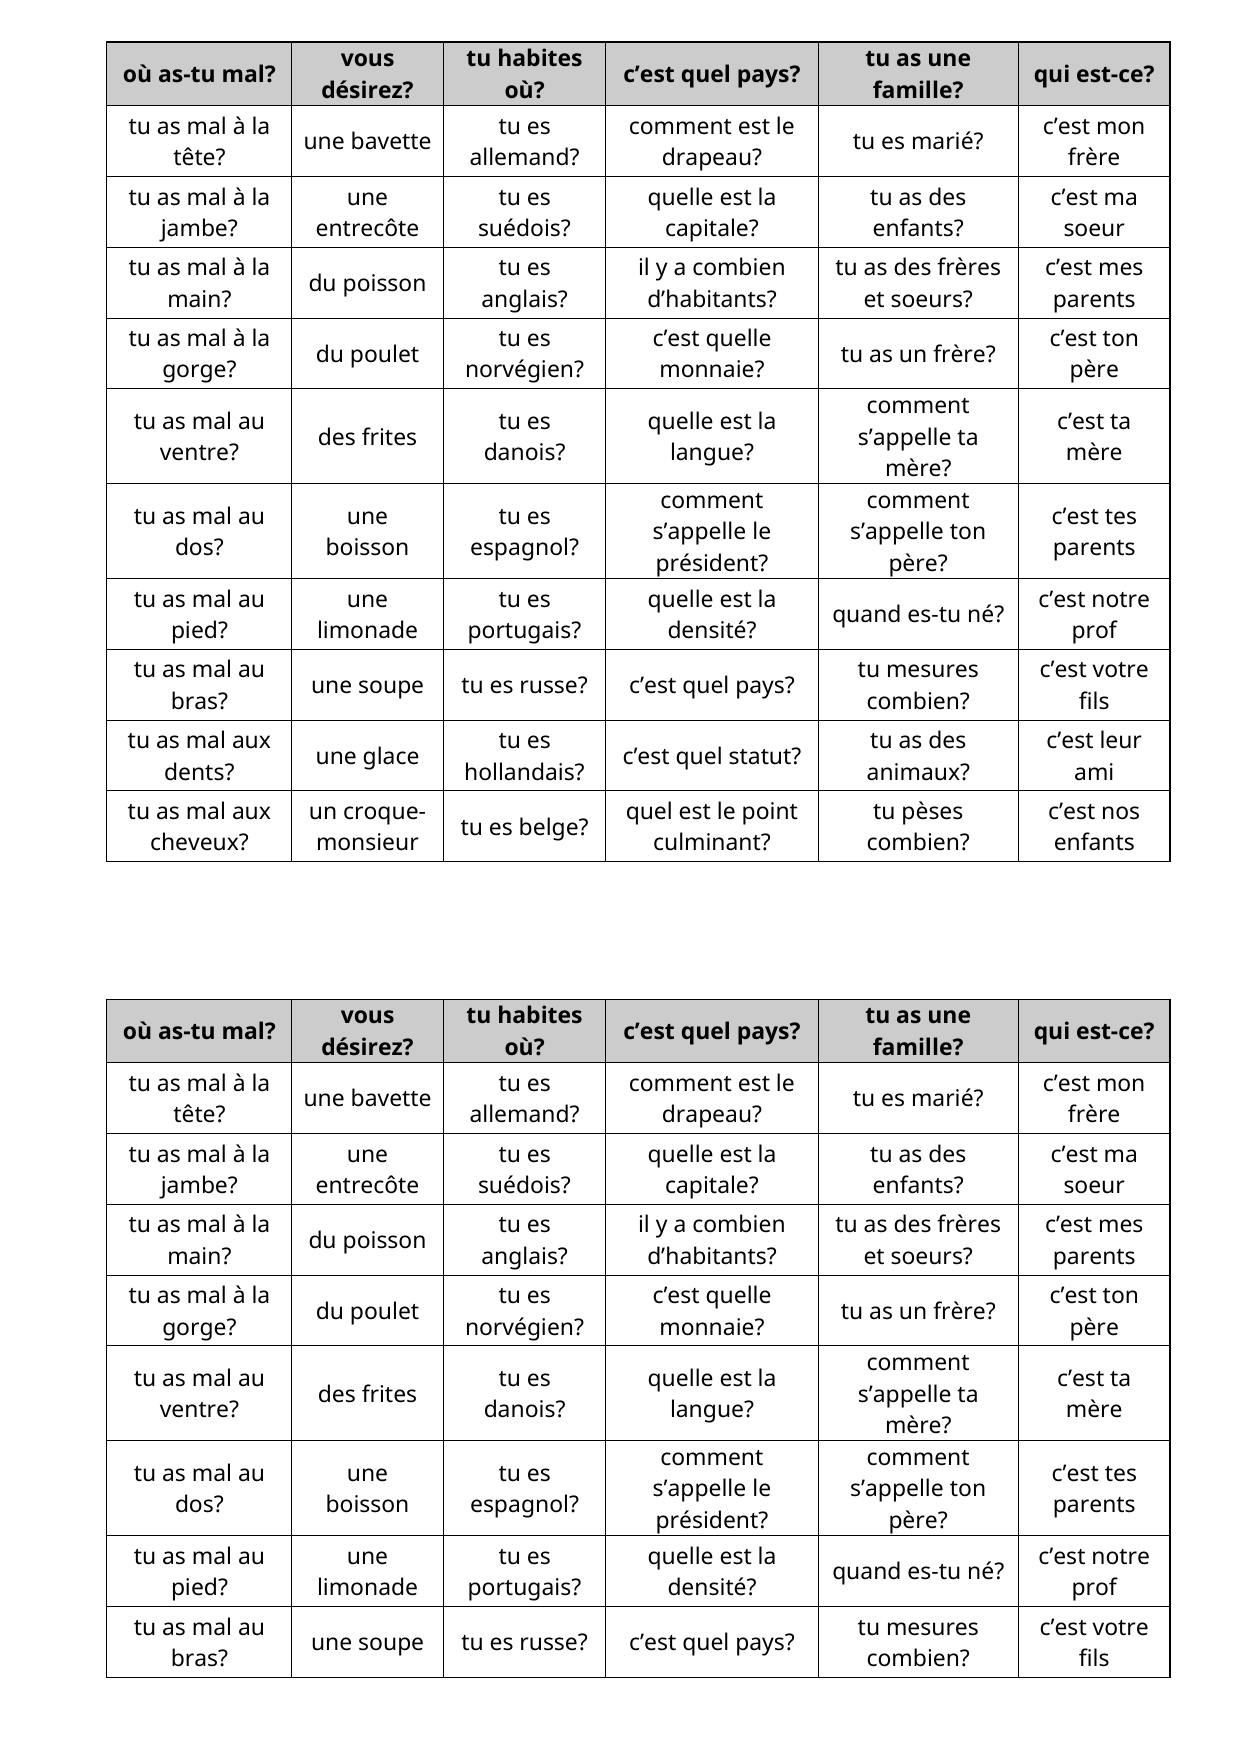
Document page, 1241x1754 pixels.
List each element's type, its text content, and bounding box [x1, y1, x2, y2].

table_cell une glace [292, 721, 443, 790]
table_cell c’est quel statut? [606, 721, 818, 790]
table_cell il y a combien d’habitants? [606, 248, 818, 317]
table_cell tu es belge? [444, 791, 605, 861]
table_cell c’est ta mère [1019, 1346, 1169, 1440]
table_cell tu as mal au pied? [107, 579, 291, 649]
table_header qui est-ce? [1019, 1000, 1169, 1062]
table_cell c’est votre fils [1019, 650, 1169, 719]
table_cell comment s’appelle le président? [606, 484, 818, 578]
table_cell tu es russe? [444, 650, 605, 719]
table_cell des frites [292, 389, 443, 483]
table_cell tu as mal au pied? [107, 1536, 291, 1606]
table_cell tu as mal aux cheveux? [107, 791, 291, 861]
table_cell tu es marié? [819, 1063, 1018, 1133]
table_cell c’est votre fils [1019, 1607, 1169, 1677]
table_header où as-tu mal? [107, 1000, 291, 1062]
table_cell comment est le drapeau? [606, 106, 818, 176]
table_cell c’est mon frère [1019, 106, 1169, 176]
table_header vous désirez? [292, 1000, 443, 1062]
table_cell une boisson [292, 1441, 443, 1535]
table_cell c’est leur ami [1019, 721, 1169, 790]
table_cell tu as mal à la gorge? [107, 1276, 291, 1345]
table_cell tu pèses combien? [819, 791, 1018, 861]
table_cell c’est mon frère [1019, 1063, 1169, 1133]
table_cell une entrecôte [292, 177, 443, 247]
table_cell du poulet [292, 1276, 443, 1345]
table_cell quelle est la capitale? [606, 1134, 818, 1204]
table_cell quelle est la capitale? [606, 177, 818, 247]
table_cell tu as mal au dos? [107, 484, 291, 578]
table_cell tu es espagnol? [444, 1441, 605, 1535]
table_cell tu as mal aux dents? [107, 721, 291, 790]
table_cell du poisson [292, 248, 443, 317]
table_cell tu as mal au bras? [107, 1607, 291, 1677]
table_cell tu es suédois? [444, 1134, 605, 1204]
table_cell tu es allemand? [444, 1063, 605, 1133]
table_cell une soupe [292, 650, 443, 719]
table_cell tu es danois? [444, 1346, 605, 1440]
table_header tu as une famille? [819, 1000, 1018, 1062]
table_cell tu as des animaux? [819, 721, 1018, 790]
table_cell comment s’appelle ton père? [819, 484, 1018, 578]
table_cell tu as mal à la tête? [107, 1063, 291, 1133]
table_cell tu as mal au bras? [107, 650, 291, 719]
table_cell c’est ma soeur [1019, 1134, 1169, 1204]
table_cell tu es portugais? [444, 1536, 605, 1606]
table_cell tu as des enfants? [819, 177, 1018, 247]
table_cell c’est ton père [1019, 319, 1169, 388]
table_cell comment est le drapeau? [606, 1063, 818, 1133]
table_cell comment s’appelle ta mère? [819, 1346, 1018, 1440]
table_cell comment s’appelle le président? [606, 1441, 818, 1535]
table_cell c’est mes parents [1019, 1205, 1169, 1274]
table_cell du poisson [292, 1205, 443, 1274]
table_cell tu es marié? [819, 106, 1018, 176]
table_cell tu es hollandais? [444, 721, 605, 790]
table_cell tu es espagnol? [444, 484, 605, 578]
table_cell tu mesures combien? [819, 650, 1018, 719]
table_header vous désirez? [292, 43, 443, 105]
table_cell c’est notre prof [1019, 579, 1169, 649]
table_cell une soupe [292, 1607, 443, 1677]
table_cell tu es suédois? [444, 177, 605, 247]
table_cell c’est quel pays? [606, 650, 818, 719]
table_cell tu es anglais? [444, 1205, 605, 1274]
table_cell tu es russe? [444, 1607, 605, 1677]
table_cell tu mesures combien? [819, 1607, 1018, 1677]
table_cell tu es allemand? [444, 106, 605, 176]
table_cell c’est tes parents [1019, 1441, 1169, 1535]
table_header c’est quel pays? [606, 43, 818, 105]
table_cell quel est le point culminant? [606, 791, 818, 861]
table_cell tu as mal à la main? [107, 248, 291, 317]
table_cell une bavette [292, 106, 443, 176]
table_cell tu es norvégien? [444, 319, 605, 388]
table_cell tu as un frère? [819, 319, 1018, 388]
table_cell comment s’appelle ton père? [819, 1441, 1018, 1535]
table_cell tu as des frères et soeurs? [819, 248, 1018, 317]
table_cell tu es norvégien? [444, 1276, 605, 1345]
table_cell tu as mal à la jambe? [107, 1134, 291, 1204]
table_cell tu as des enfants? [819, 1134, 1018, 1204]
table_cell quand es-tu né? [819, 1536, 1018, 1606]
table_cell c’est ta mère [1019, 389, 1169, 483]
table_cell tu as mal à la main? [107, 1205, 291, 1274]
table_header tu habites où? [444, 1000, 605, 1062]
table_cell c’est quelle monnaie? [606, 319, 818, 388]
table_cell tu as mal à la gorge? [107, 319, 291, 388]
table_cell du poulet [292, 319, 443, 388]
table_cell une entrecôte [292, 1134, 443, 1204]
table_cell une bavette [292, 1063, 443, 1133]
table_cell c’est ton père [1019, 1276, 1169, 1345]
table_cell comment s’appelle ta mère? [819, 389, 1018, 483]
table_header tu habites où? [444, 43, 605, 105]
table_cell un croque-monsieur [292, 791, 443, 861]
table_cell quelle est la langue? [606, 1346, 818, 1440]
table_cell tu as un frère? [819, 1276, 1018, 1345]
table_cell quand es-tu né? [819, 579, 1018, 649]
table_cell tu es portugais? [444, 579, 605, 649]
table_cell tu es danois? [444, 389, 605, 483]
table_cell c’est quelle monnaie? [606, 1276, 818, 1345]
table_cell quelle est la langue? [606, 389, 818, 483]
table_cell tu as mal au ventre? [107, 1346, 291, 1440]
table_cell quelle est la densité? [606, 579, 818, 649]
table_cell quelle est la densité? [606, 1536, 818, 1606]
table_cell c’est mes parents [1019, 248, 1169, 317]
table_cell une limonade [292, 1536, 443, 1606]
table_cell c’est nos enfants [1019, 791, 1169, 861]
table_cell tu as mal au dos? [107, 1441, 291, 1535]
table_cell tu as mal au ventre? [107, 389, 291, 483]
table_header tu as une famille? [819, 43, 1018, 105]
table_header où as-tu mal? [107, 43, 291, 105]
table_header c’est quel pays? [606, 1000, 818, 1062]
table_cell tu es anglais? [444, 248, 605, 317]
table_cell c’est ma soeur [1019, 177, 1169, 247]
table_cell c’est quel pays? [606, 1607, 818, 1677]
table_cell c’est notre prof [1019, 1536, 1169, 1606]
table_cell c’est tes parents [1019, 484, 1169, 578]
table_cell une limonade [292, 579, 443, 649]
table_cell tu as mal à la tête? [107, 106, 291, 176]
table_cell tu as mal à la jambe? [107, 177, 291, 247]
table_header qui est-ce? [1019, 43, 1169, 105]
table_cell il y a combien d’habitants? [606, 1205, 818, 1274]
table_cell des frites [292, 1346, 443, 1440]
table_cell une boisson [292, 484, 443, 578]
table_cell tu as des frères et soeurs? [819, 1205, 1018, 1274]
